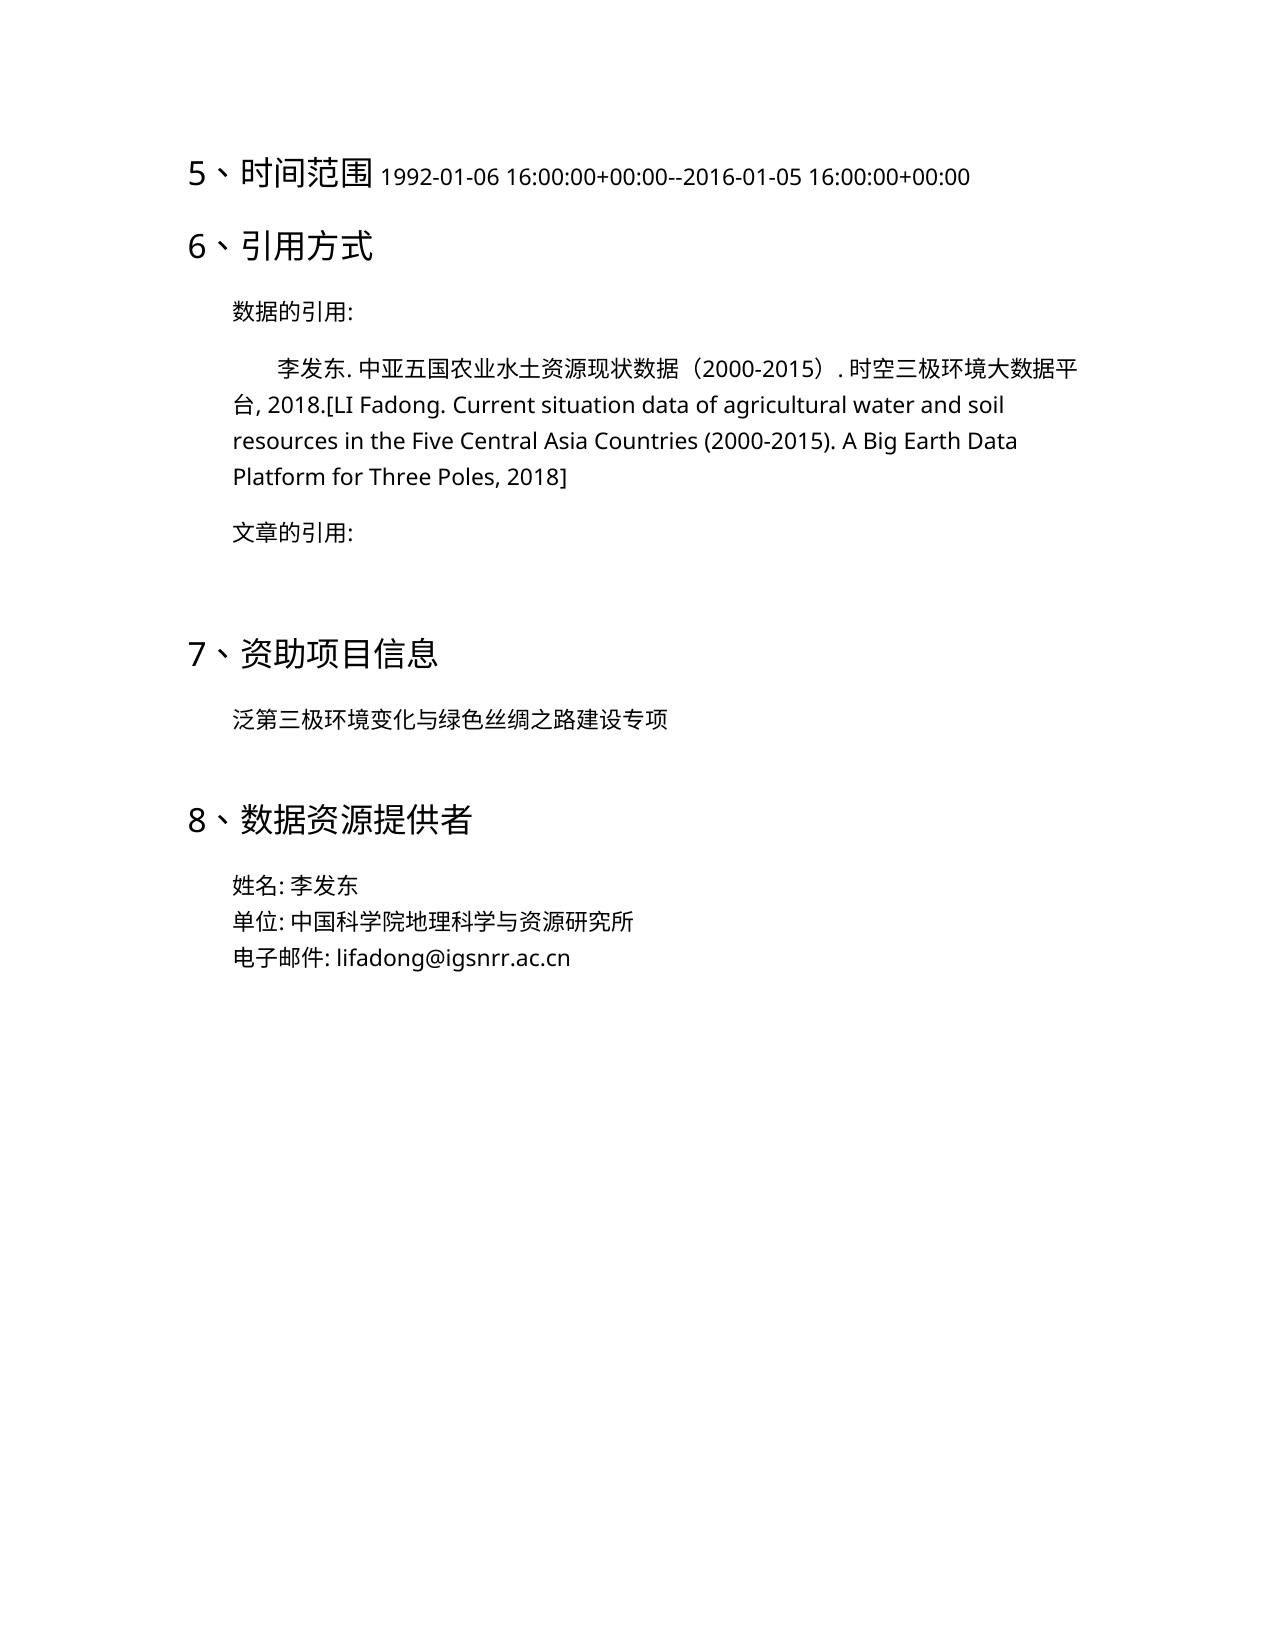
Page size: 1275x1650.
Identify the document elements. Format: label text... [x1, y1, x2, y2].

text 7、资助项目信息 [187, 631, 1087, 676]
text 8、数据资源提供者 [187, 797, 1087, 842]
text 5、时间范围1992-01-06 16:00:00+00:00--2016-01-05 16:00:00+00:00 [187, 150, 1087, 195]
text 泛第三极环境变化与绿色丝绸之路建设专项 [232, 704, 1087, 771]
text 姓名: 李发东 单位: 中国科学院地理科学与资源研究所 电子邮件: lifadong@igsnrr.ac.cn [232, 870, 1087, 1045]
text 数据的引用: [232, 296, 1087, 327]
text 文章的引用: [232, 517, 1087, 549]
text 李发东. 中亚五国农业水土资源现状数据（2000-2015）. 时空三极环境大数据平台, 2018.[LI Fadong. Current situation data of agricultural water and soil resources in the Five Central Asia Countries (2000-2015). A Big Earth Data Platform for Three Poles, 2018] [232, 353, 1087, 492]
text 6、引用方式 [187, 223, 1087, 268]
